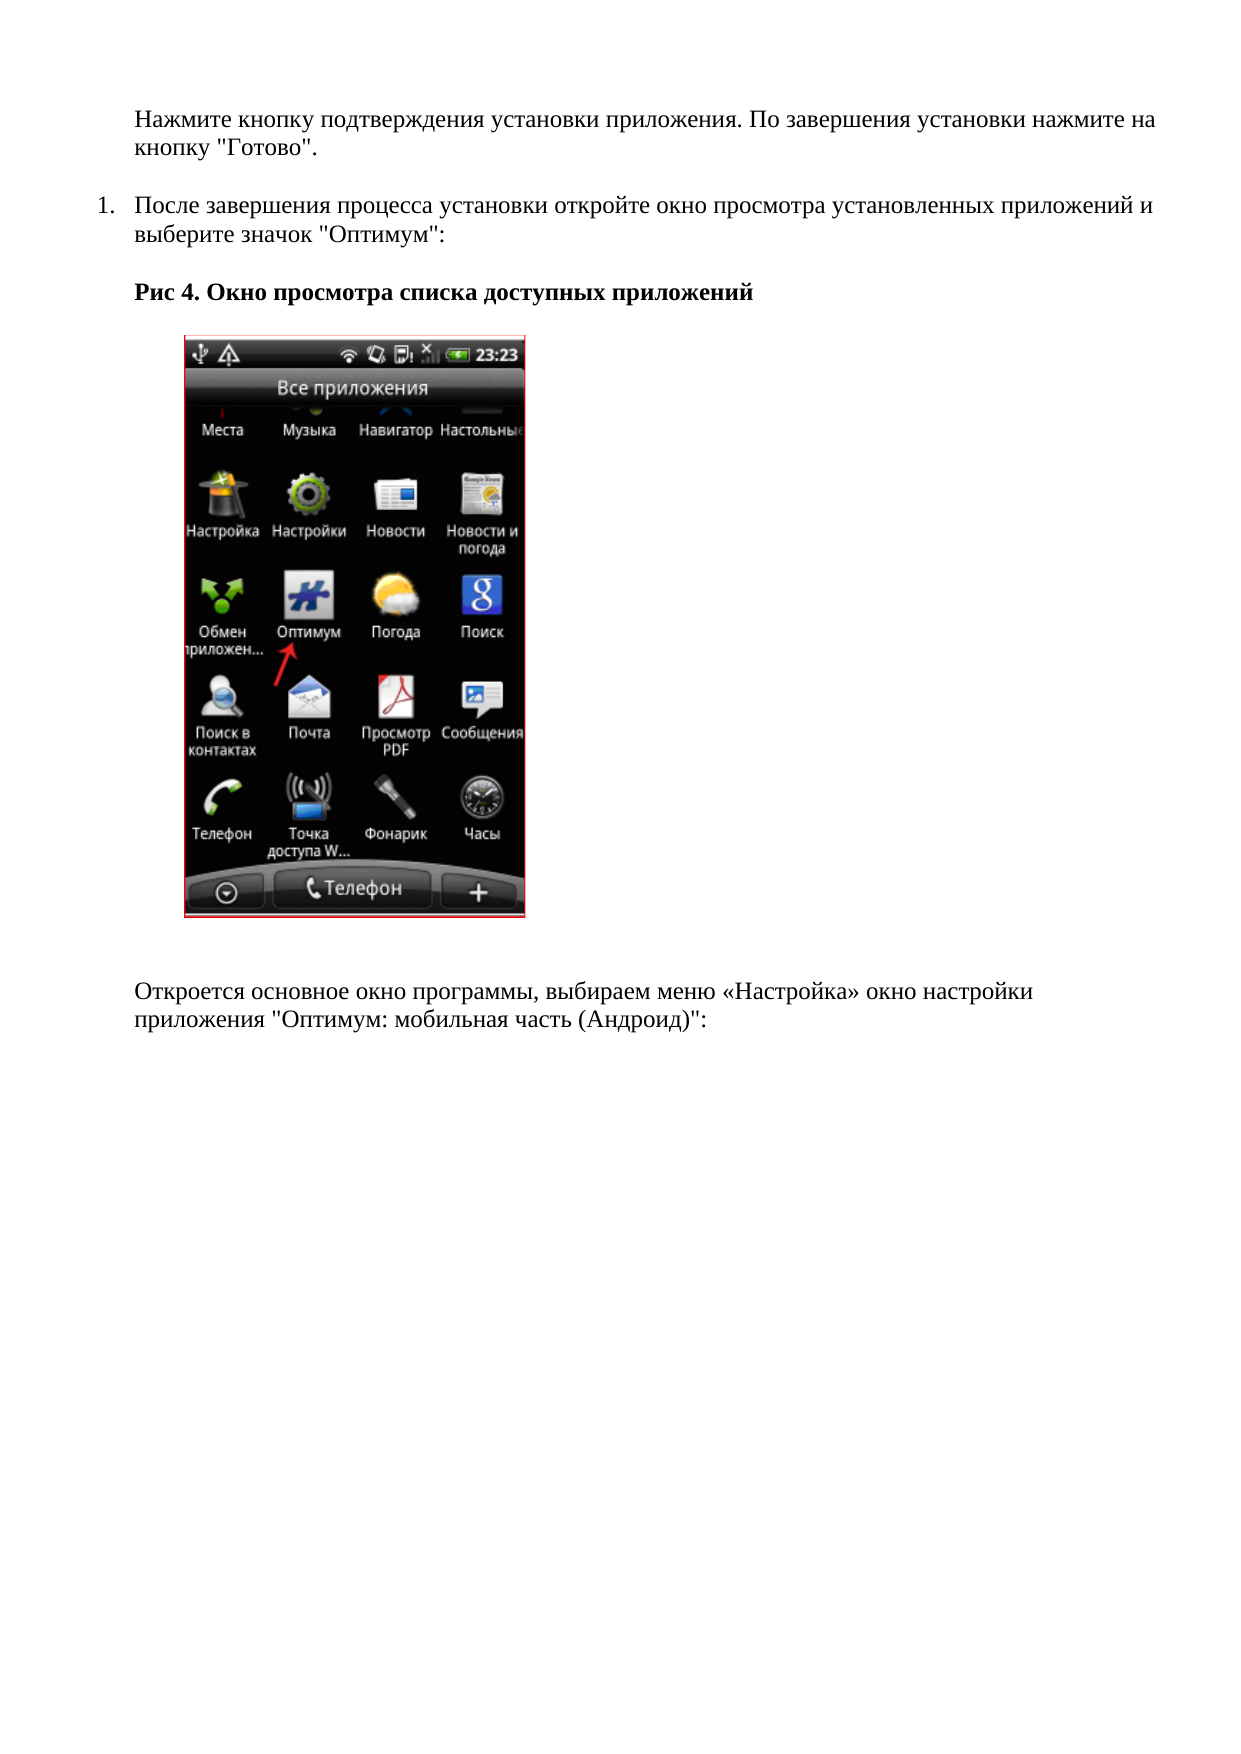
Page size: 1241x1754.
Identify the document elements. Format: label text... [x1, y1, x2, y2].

text Нажмите кнопку подтверждения установки приложения. По завершения установки нажмите на кнопку "Готово". [134, 75, 1165, 161]
picture [184, 335, 526, 918]
text Откроется основное окно программы, выбираем меню «Настройка» окно настройки приложения "Оптимум: мобильная часть (Андроид)": [134, 947, 1165, 1033]
list После завершения процесса установки откройте окно просмотра установленных приложений и выберите значок "Оптимум": [97, 190, 1165, 248]
text Рис 4. Окно просмотра списка доступных приложений [134, 277, 1165, 306]
